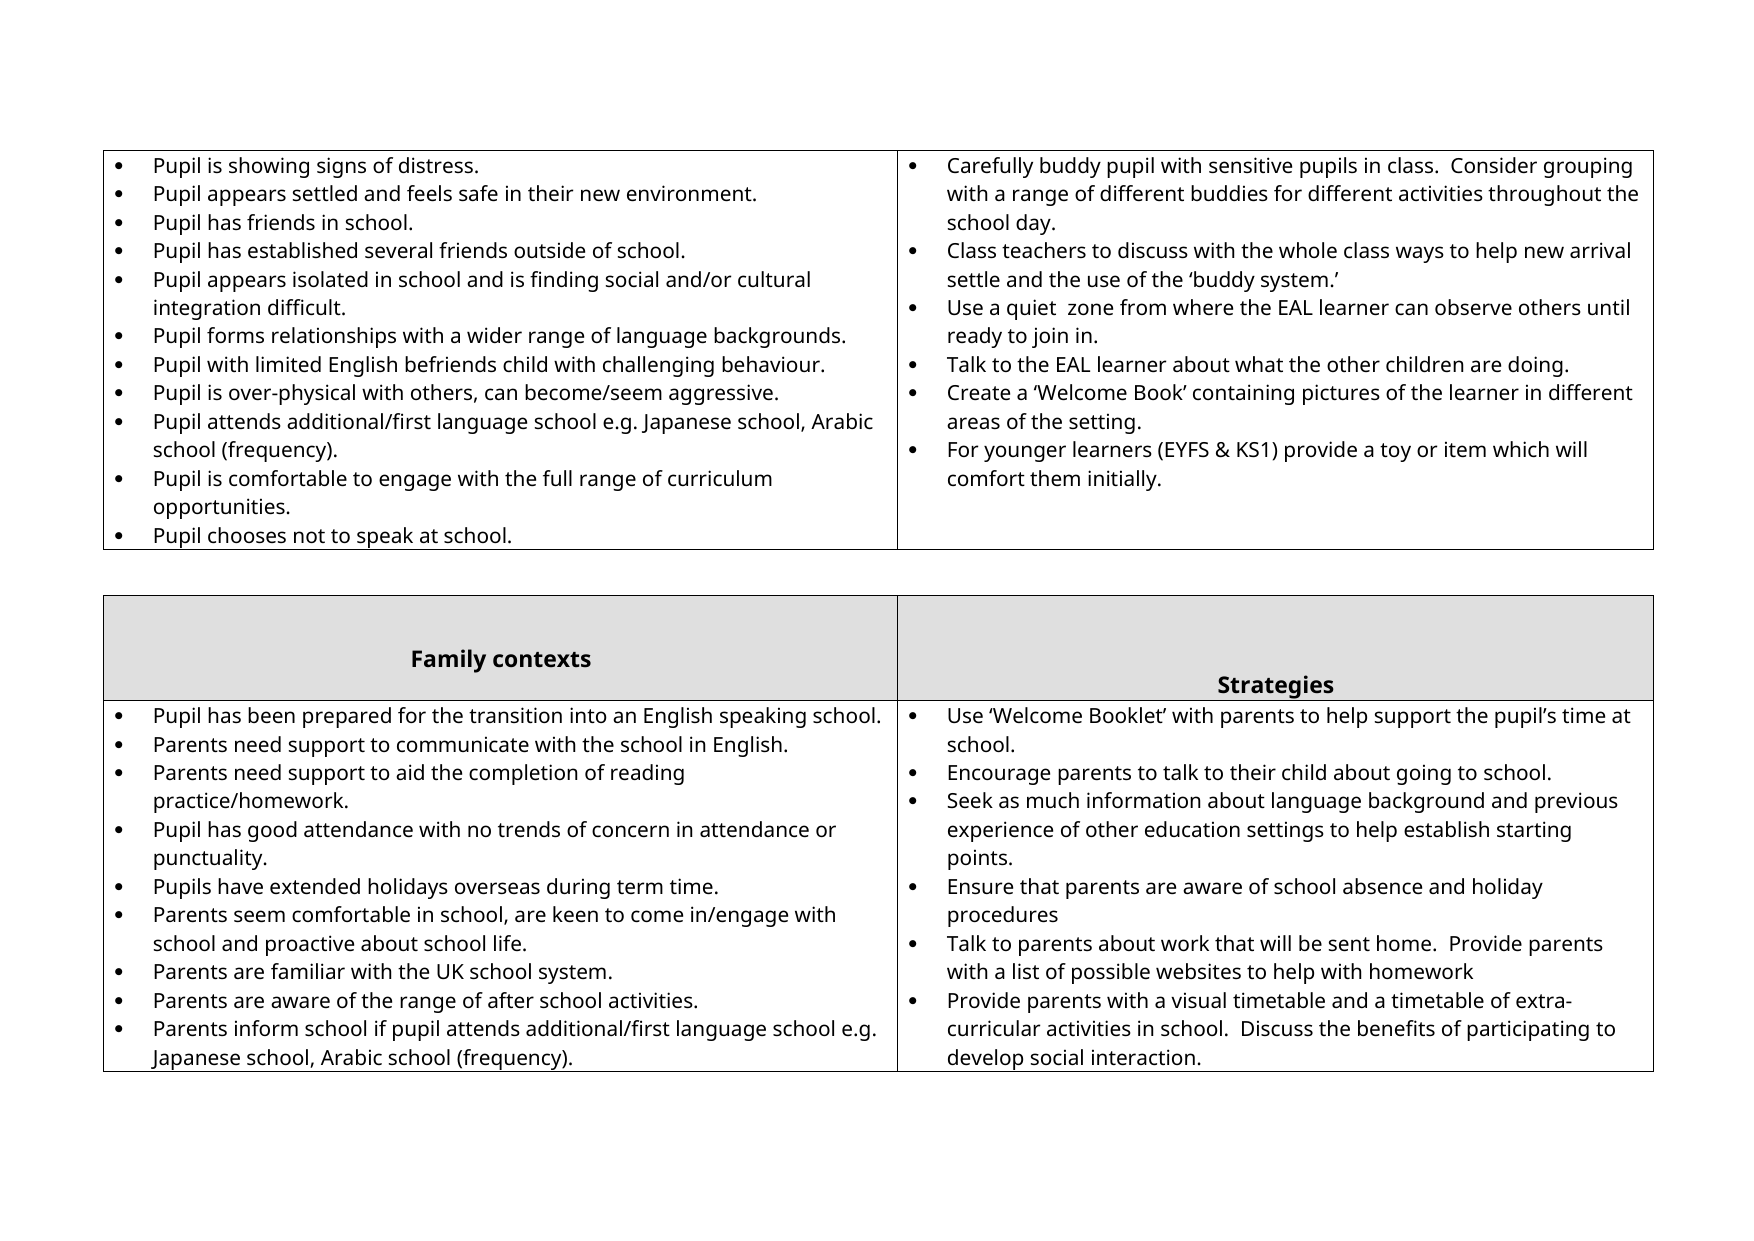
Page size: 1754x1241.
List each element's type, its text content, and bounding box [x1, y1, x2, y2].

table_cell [104, 701, 897, 1071]
table_cell Pupil is showing signs of distress. Pupil appears settled and feels safe in their new environment. Pupil has friends in school. Pupil has established several friends outside of school. Pupil appears isolated in school and is finding social and/or cultural integration difficult. Pupil forms relationships with a wider range of language backgrounds. Pupil with limited English befriends child with challenging behaviour. Pupil is over-physical with others, can become/seem aggressive. Pupil attends additional/first language school e.g. Japanese school, Arabic school (frequency). Pupil is comfortable to engage with the full range of curriculum opportunities. Pupil chooses not to speak at school. [104, 151, 897, 549]
table_cell Carefully buddy pupil with sensitive pupils in class. Consider grouping with a range of different buddies for different activities throughout the school day. Class teachers to discuss with the whole class ways to help new arrival settle and the use of the ‘buddy system.’ Use a quiet zone from where the EAL learner can observe others until ready to join in. Talk to the EAL learner about what the other children are doing. Create a ‘Welcome Book’ containing pictures of the learner in different areas of the setting. For younger learners (EYFS & KS1) provide a toy or item which will comfort them initially. [898, 151, 1653, 549]
table_header Family contexts [104, 596, 897, 700]
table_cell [898, 701, 1653, 1071]
table_header Strategies [898, 596, 1653, 700]
